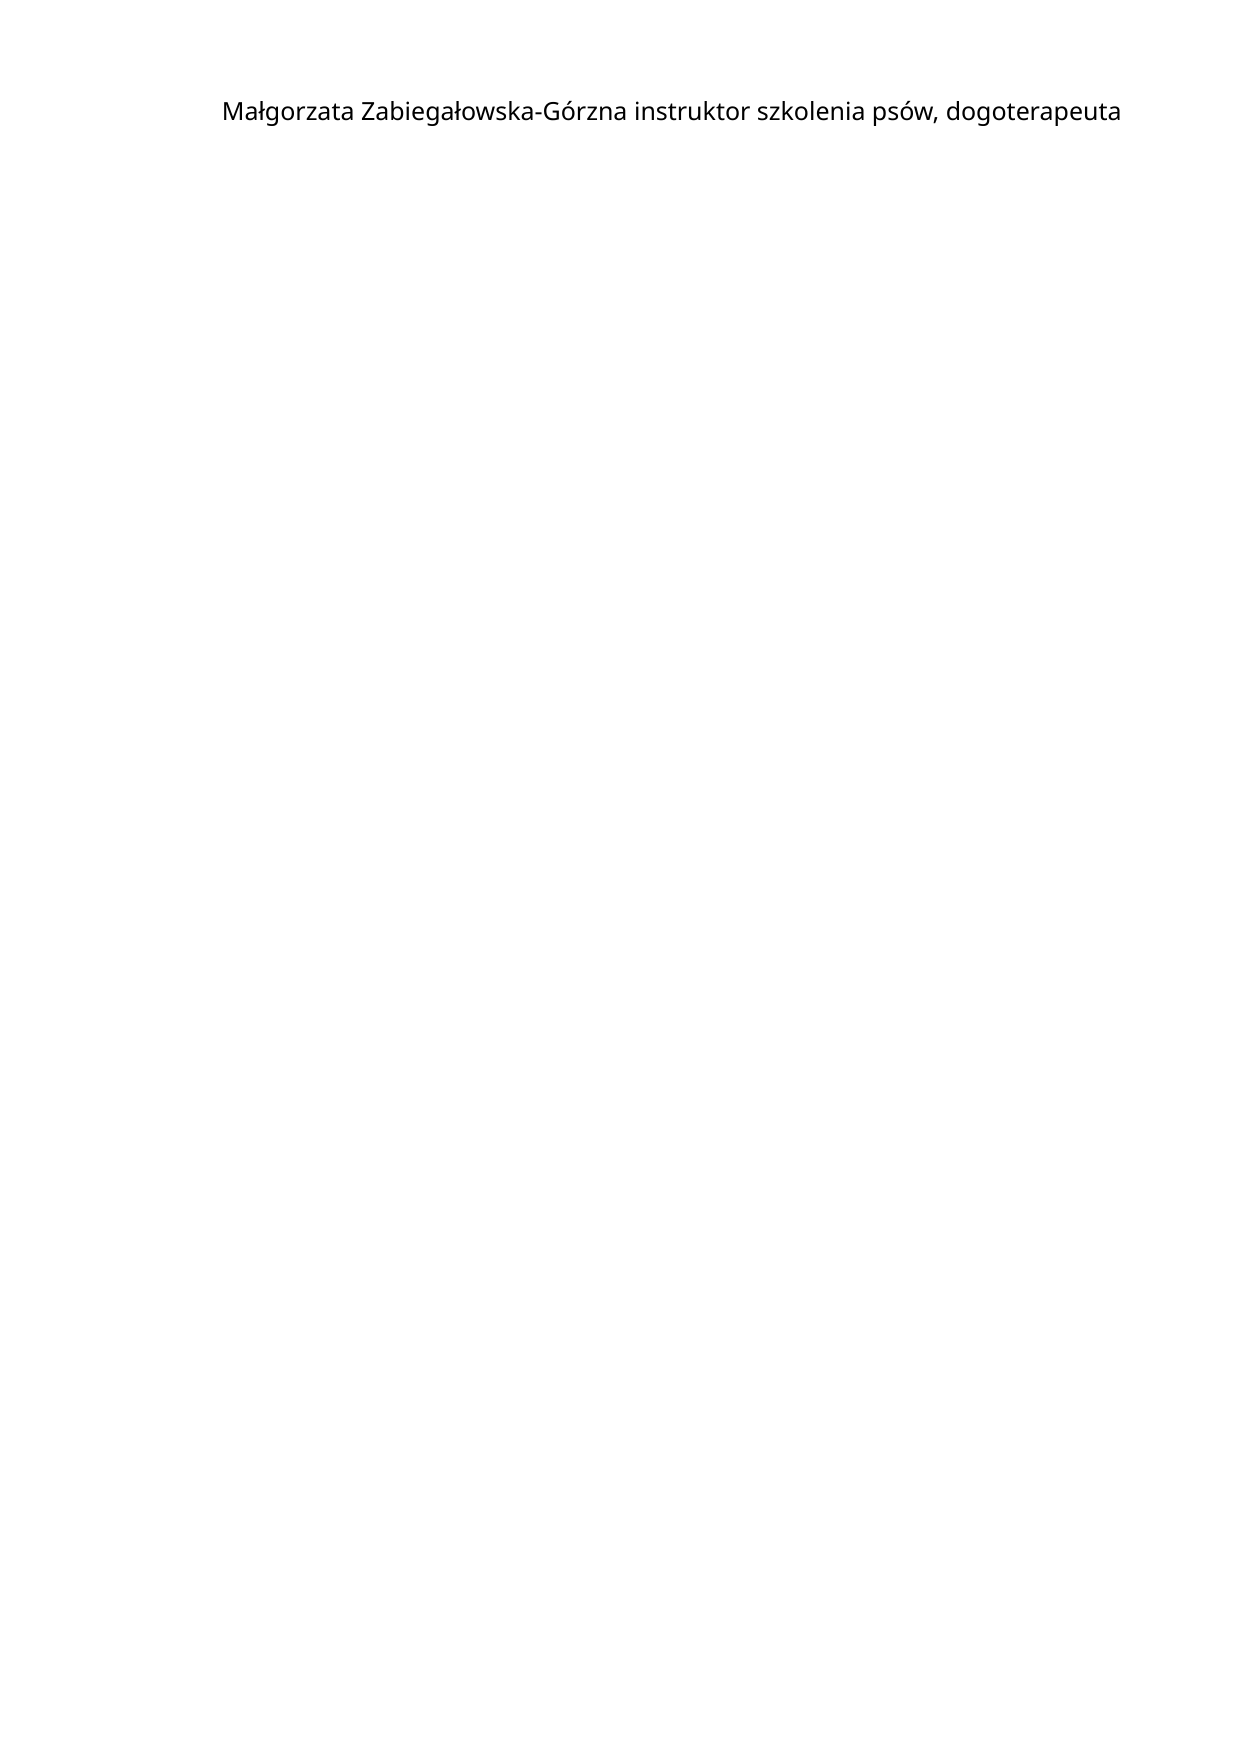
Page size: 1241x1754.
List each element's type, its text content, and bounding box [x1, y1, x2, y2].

text Małgorzata Zabiegałowska-Górzna instruktor szkolenia psów, dogoterapeuta [118, 93, 1122, 127]
